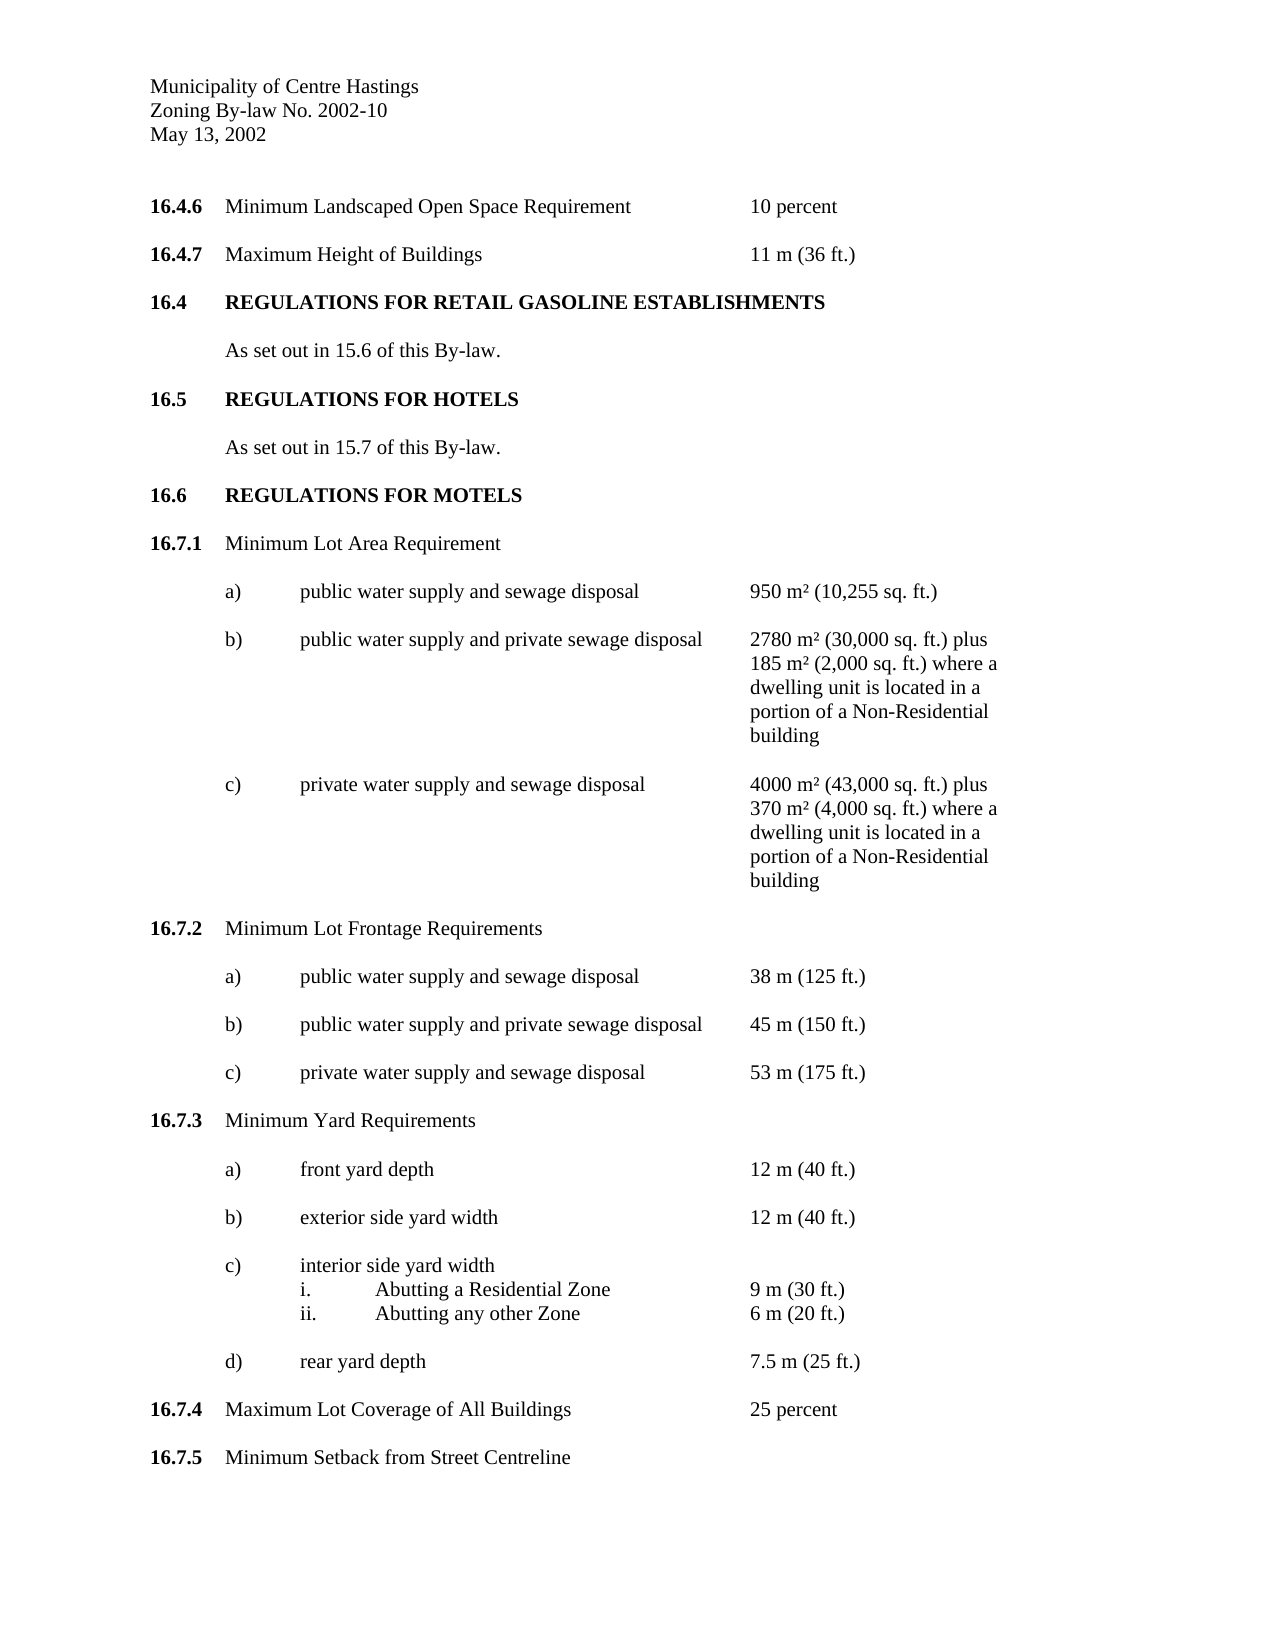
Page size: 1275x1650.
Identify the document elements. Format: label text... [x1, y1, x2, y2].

list REGULATIONS FOR MOTELS [150, 483, 1125, 507]
text portion of a Non-Residential [150, 844, 1125, 868]
text c) private water supply and sewage disposal 53 m (175 ft.) [225, 1060, 1125, 1084]
text building [150, 868, 1125, 892]
text dwelling unit is located in a [150, 675, 1125, 699]
text portion of a Non-Residential [150, 699, 1125, 723]
list Minimum Area Requirement [150, 531, 1125, 555]
text As set out in 15.6 of this By-law. [225, 338, 1125, 362]
text b) public water supply and private sewage disposal 2780 m² (30,000 sq. ft.) plus [150, 627, 1125, 651]
text b) public water supply and private sewage disposal 45 m (150 ft.) [225, 1012, 1125, 1036]
text 16.7.4 Maximum Lot Coverage of All Buildings 25 percent [150, 1397, 1125, 1421]
text 370 m² (4,000 sq. ft.) where a [150, 796, 1125, 820]
text i. Abutting a Residential Zone 9 m (30 ft.) [225, 1277, 1125, 1301]
text a) front yard depth 12 m (40 ft.) [225, 1157, 1125, 1181]
text 16.4.7 Maximum Height of Buildings 11 m (36 ft.) [150, 242, 1125, 266]
text 185 m² (2,000 sq. ft.) where a [150, 651, 1125, 675]
text b) exterior side yard width 12 m (40 ft.) [225, 1205, 1125, 1229]
text d) rear yard depth 7.5 m (25 ft.) [225, 1349, 1125, 1373]
text ii. Abutting any other Zone 6 m (20 ft.) [225, 1301, 1125, 1325]
text a) public water supply and sewage disposal 950 m² (10,255 sq. ft.) [225, 579, 1125, 603]
text a) public water supply and sewage disposal 38 m (125 ft.) [225, 964, 1125, 988]
list Minimum Yard Requirements [150, 1108, 1125, 1132]
text c) interior side yard width [225, 1253, 1125, 1277]
text 16.4.6 Minimum Landscaped Open Space Requirement 10 percent [150, 194, 1125, 218]
list Minimum Frontage Requirements [150, 916, 1125, 940]
text As set out in 15.7 of this By-law. [225, 435, 1125, 459]
text dwelling unit is located in a [150, 820, 1125, 844]
text 16.7.5 Minimum Setback from Street Centreline [150, 1445, 1125, 1469]
list REGULATIONS FOR RETAIL GASOLINE ESTABLISHMENTS [150, 290, 1125, 314]
text c) private water supply and sewage disposal 4000 m² (43,000 sq. ft.) plus [150, 772, 1125, 796]
list REGULATIONS FOR HOTELS [150, 387, 1125, 411]
text building [150, 723, 1125, 747]
